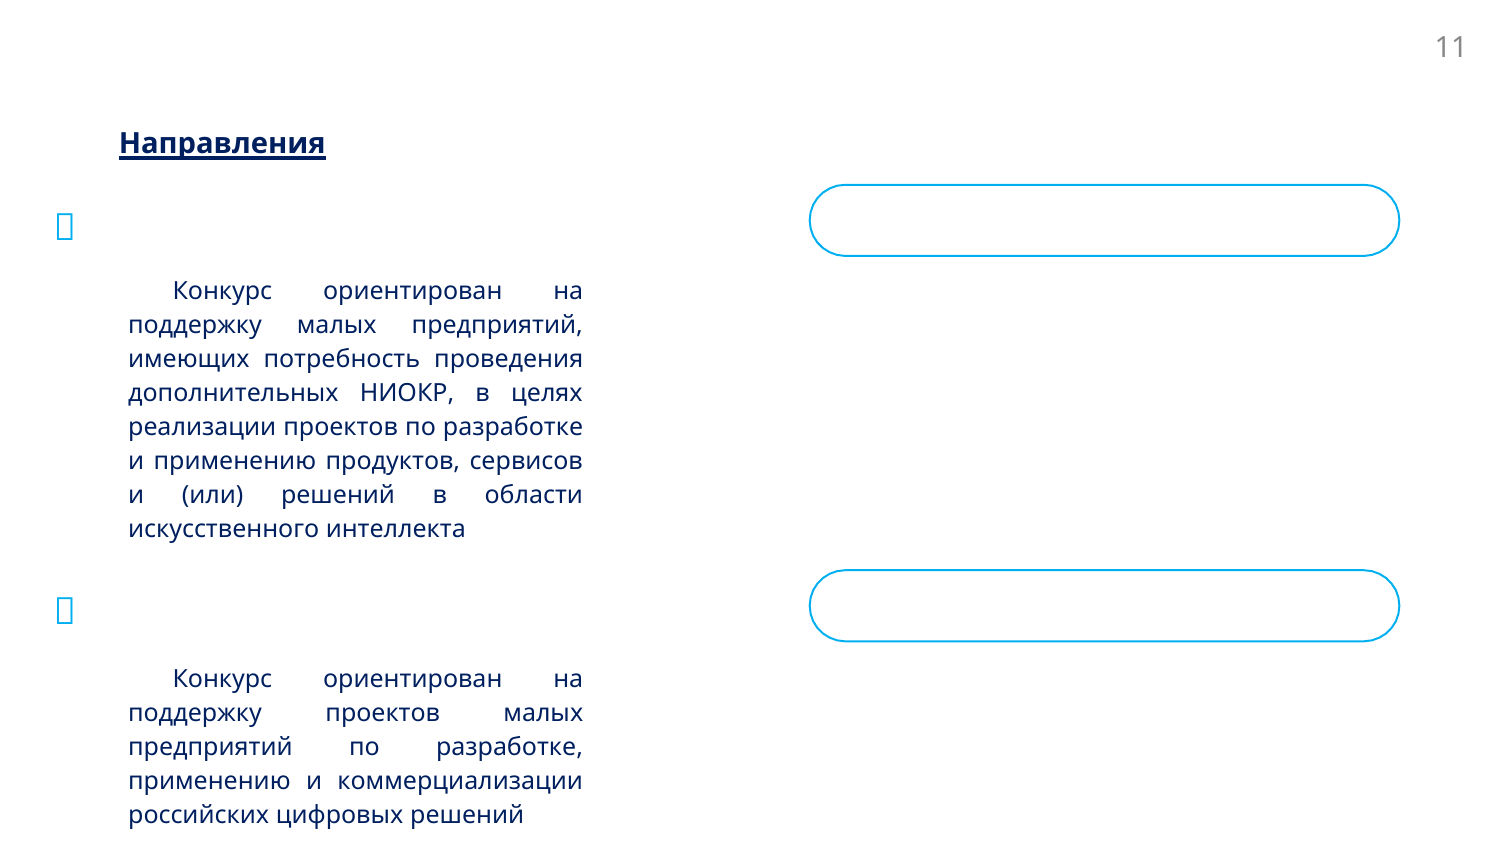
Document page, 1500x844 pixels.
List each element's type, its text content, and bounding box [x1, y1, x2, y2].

text Конкурс ориентирован на поддержку проектов малых предприятий по разработке, применению и коммерциализации российских цифровых решений [128, 660, 583, 831]
text Конкурс ориентирован на поддержку малых предприятий, имеющих потребность проведения дополнительных НИОКР, в целях реализации проектов по разработке и применению продуктов, сервисов и (или) решений в области искусственного интеллекта [128, 273, 583, 545]
text  [53, 200, 696, 251]
subtitle  [53, 584, 696, 635]
text Направления [118, 122, 696, 162]
text 11 [724, 31, 1468, 64]
